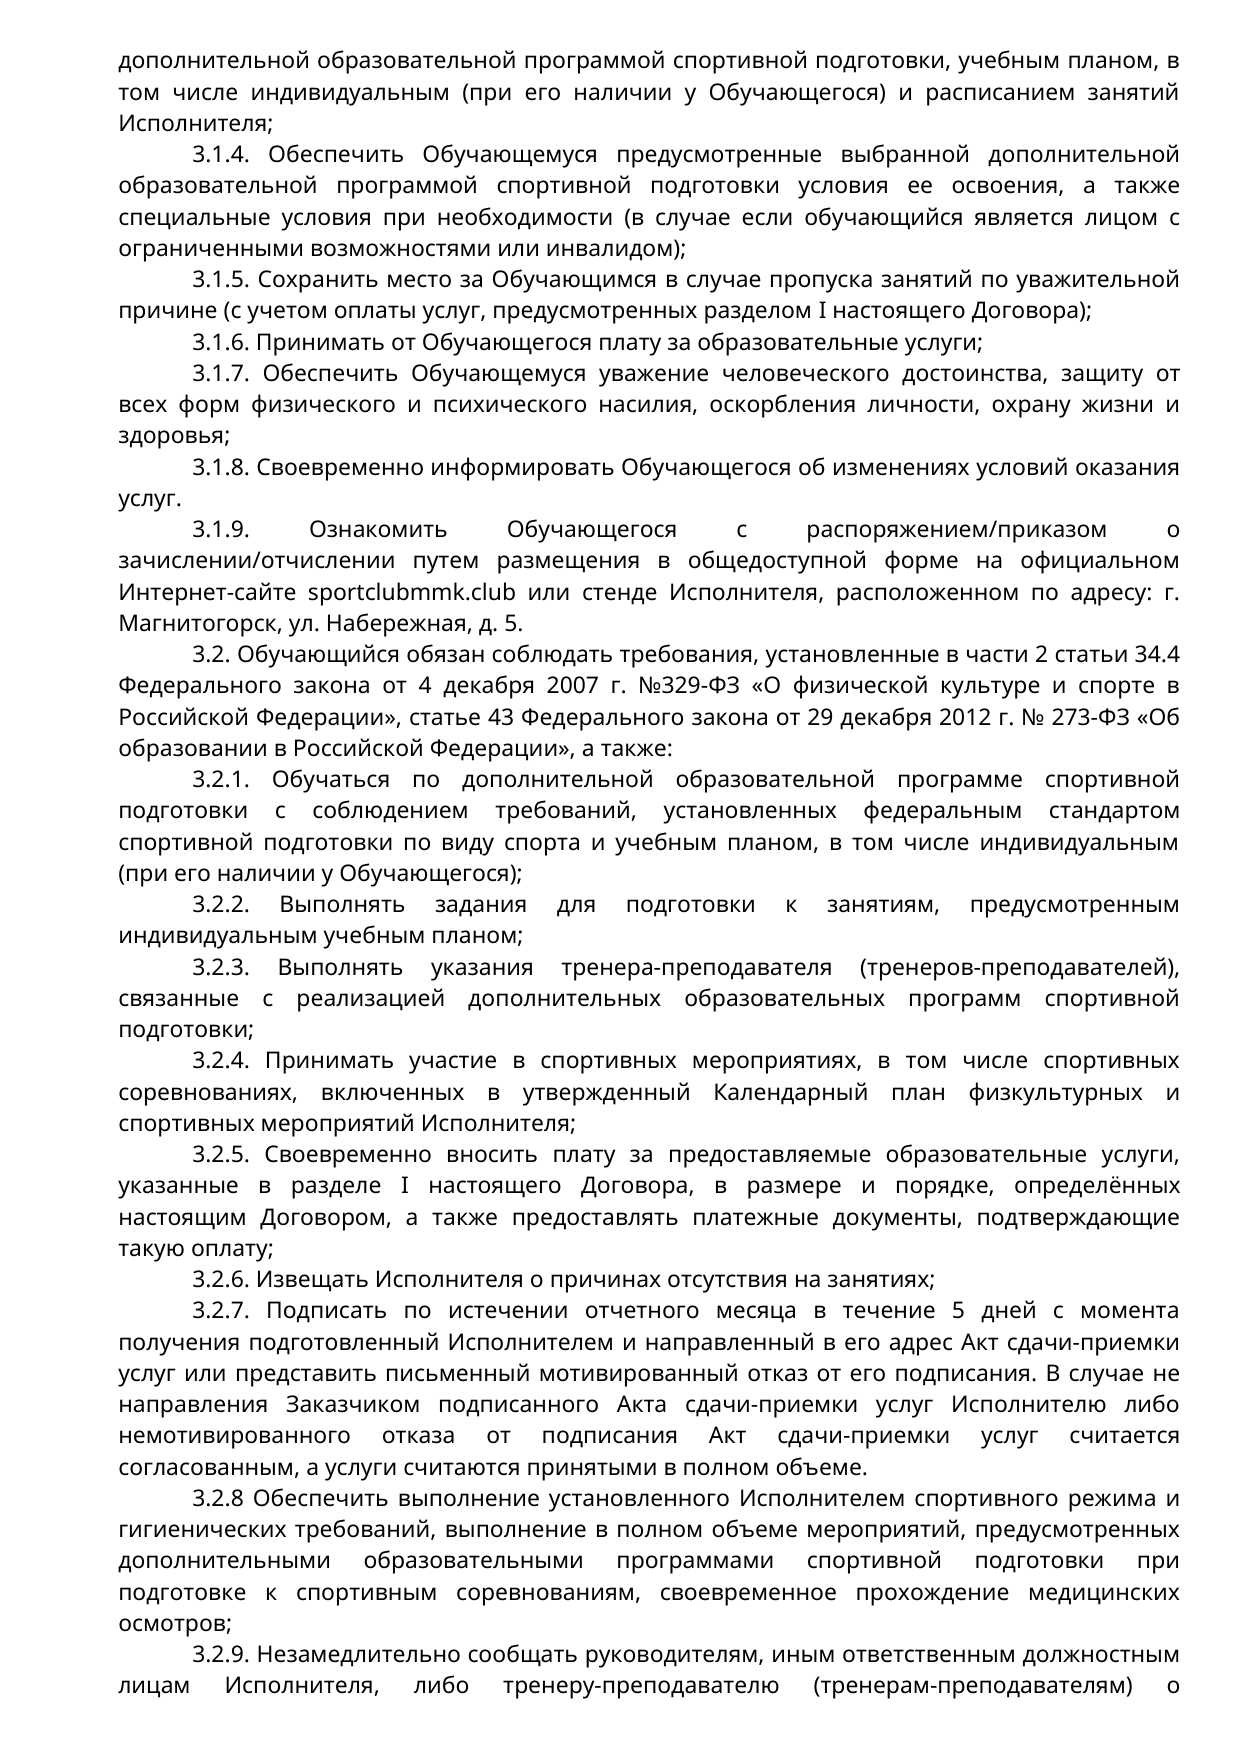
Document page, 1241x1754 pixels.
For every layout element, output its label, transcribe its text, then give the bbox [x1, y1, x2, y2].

text 3.1.9. Ознакомить Обучающегося с распоряжением/приказом о зачислении/отчислении путем размещения в общедоступной форме на официальном Интернет-сайте sportclubmmk.club или стенде Исполнителя, расположенном по адресу: г. Магнитогорск, ул. Набережная, д. 5. [118, 513, 1181, 638]
text 3.2.5. Своевременно вносить плату за предоставляемые образовательные услуги, указанные в разделе I настоящего Договора, в размере и порядке, определённых настоящим Договором, а также предоставлять платежные документы, подтверждающие такую оплату; [118, 1138, 1181, 1263]
text 3.1.4. Обеспечить Обучающемуся предусмотренные выбранной дополнительной образовательной программой спортивной подготовки условия ее освоения, а также специальные условия при необходимости (в случае если обучающийся является лицом с ограниченными возможностями или инвалидом); [118, 138, 1181, 263]
text 3.1.6. Принимать от Обучающегося плату за образовательные услуги; [118, 326, 1181, 357]
text 3.2.8 Обеспечить выполнение установленного Исполнителем спортивного режима и гигиенических требований, выполнение в полном объеме мероприятий, предусмотренных дополнительными образовательными программами спортивной подготовки при подготовке к спортивным соревнованиям, своевременное прохождение медицинских осмотров; [118, 1482, 1181, 1638]
text 3.2.7. Подписать по истечении отчетного месяца в течение 5 дней с момента получения подготовленный Исполнителем и направленный в его адрес Акт сдачи-приемки услуг или представить письменный мотивированный отказ от его подписания. В случае не направления Заказчиком подписанного Акта сдачи-приемки услуг Исполнителю либо немотивированного отказа от подписания Акт сдачи-приемки услуг считается согласованным, а услуги считаются принятыми в полном объеме. [118, 1294, 1181, 1482]
text 3.2.1. Обучаться по дополнительной образовательной программе спортивной подготовки с соблюдением требований, установленных федеральным стандартом спортивной подготовки по виду спорта и учебным планом, в том числе индивидуальным (при его наличии у Обучающегося); [118, 763, 1181, 888]
text 3.2.3. Выполнять указания тренера-преподавателя (тренеров-преподавателей), связанные с реализацией дополнительных образовательных программ спортивной подготовки; [118, 951, 1181, 1044]
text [118, 44, 1181, 138]
text 3.2.4. Принимать участие в спортивных мероприятиях, в том числе спортивных соревнованиях, включенных в утвержденный Календарный план физкультурных и спортивных мероприятий Исполнителя; [118, 1044, 1181, 1138]
text 3.2.6. Извещать Исполнителя о причинах отсутствия на занятиях; [118, 1263, 1181, 1294]
text 3.1.5. Сохранить место за Обучающимся в случае пропуска занятий по уважительной причине (с учетом оплаты услуг, предусмотренных разделом I настоящего Договора); [118, 263, 1181, 326]
text 3.1.8. Своевременно информировать Обучающегося об изменениях условий оказания услуг. [118, 451, 1181, 513]
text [118, 1638, 1181, 1701]
text 3.2.2. Выполнять задания для подготовки к занятиям, предусмотренным индивидуальным учебным планом; [118, 888, 1181, 951]
text 3.1.7. Обеспечить Обучающемуся уважение человеческого достоинства, защиту от всех форм физического и психического насилия, оскорбления личности, охрану жизни и здоровья; [118, 357, 1181, 451]
text 3.2. Обучающийся обязан соблюдать требования, установленные в части 2 статьи 34.4 Федерального закона от 4 декабря 2007 г. №329-ФЗ «О физической культуре и спорте в Российской Федерации», статье 43 Федерального закона от 29 декабря 2012 г. № 273-ФЗ «Об образовании в Российской Федерации», а также: [118, 638, 1181, 763]
